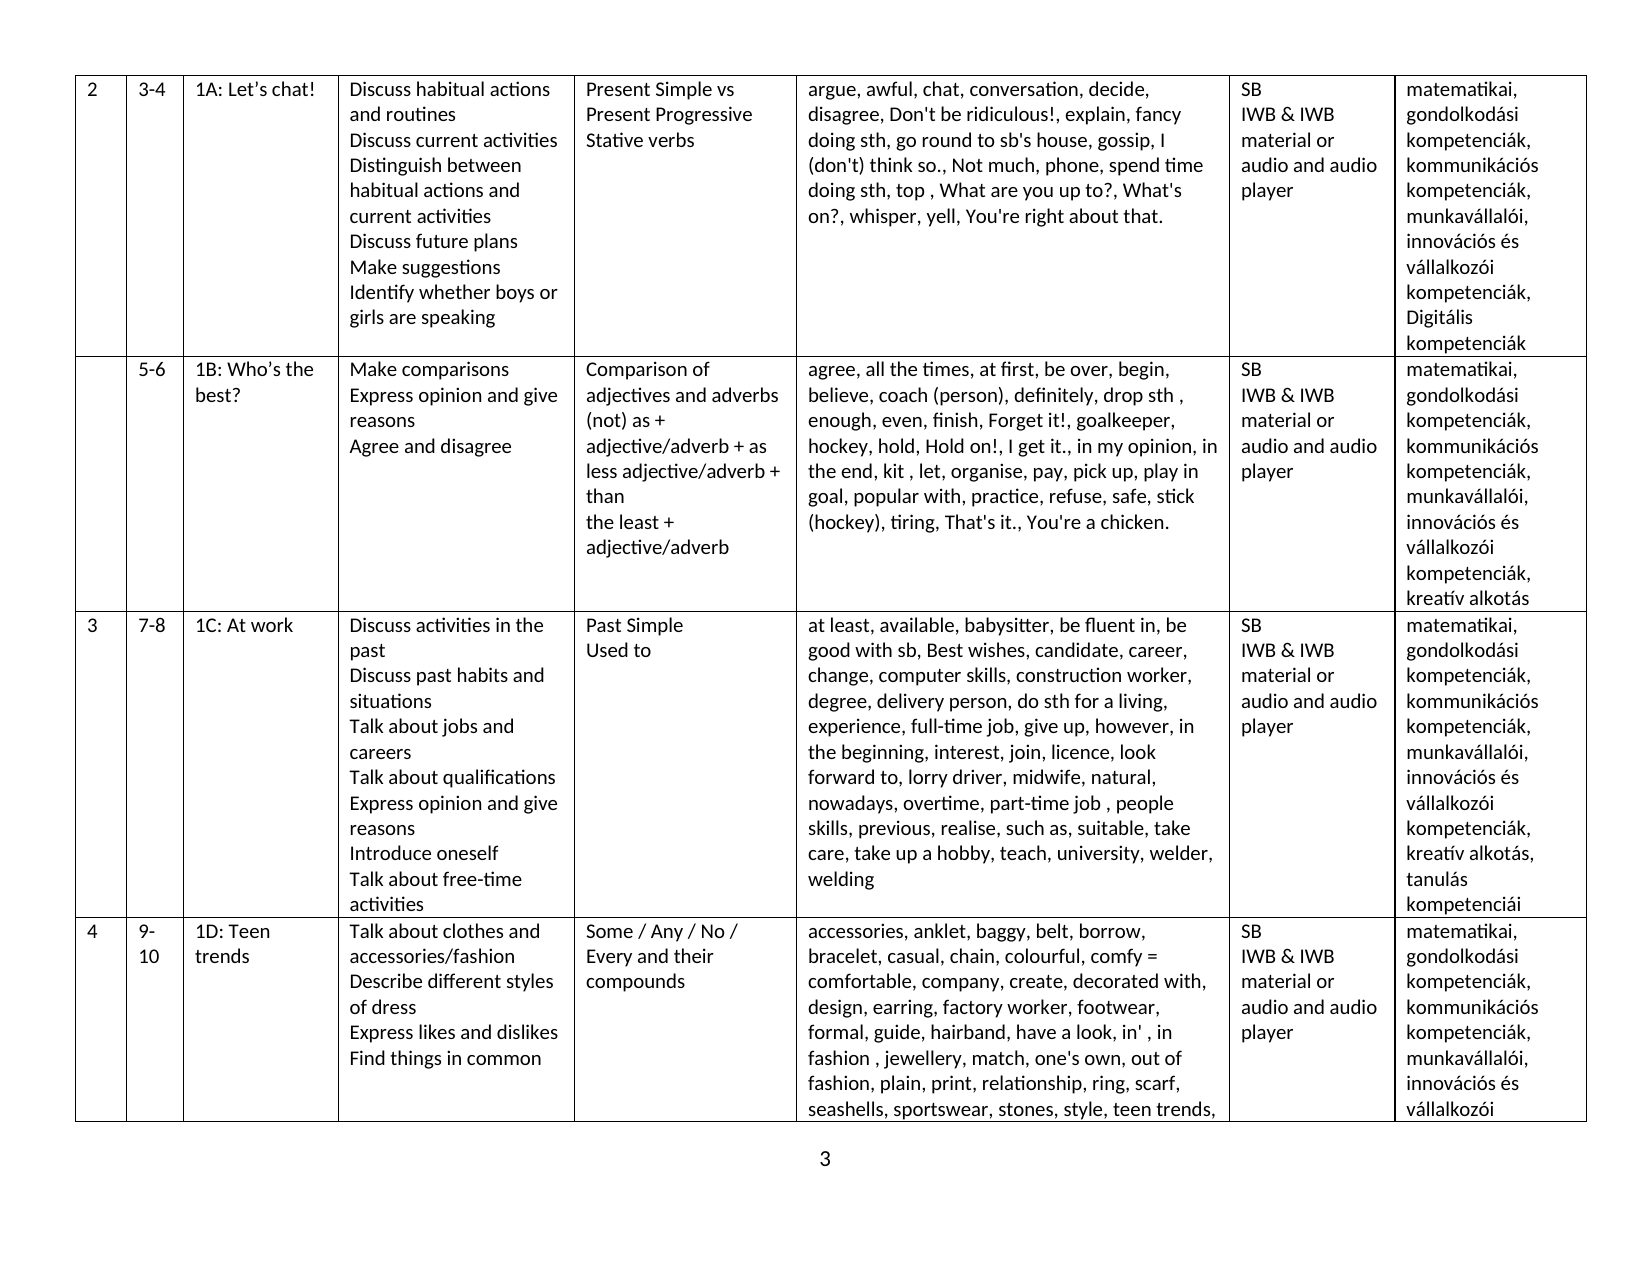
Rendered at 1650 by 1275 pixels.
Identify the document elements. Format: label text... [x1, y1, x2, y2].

table_cell 3-4 [127, 76, 183, 356]
table_cell argue, awful, chat, conversation, decide, disagree, Don't be ridiculous!, explain, fancy doing sth, go round to sb's house, gossip, I (don't) think so., Not much, phone, spend time doing sth, top , What are you up to?, What's on?, whisper, yell, You're right about that. [797, 76, 1229, 356]
table_cell [76, 357, 126, 611]
table_cell SB IWB & IWB material or audio and audio player [1230, 357, 1394, 611]
table_cell SB IWB & IWB material or audio and audio player [1230, 76, 1394, 356]
table_cell agree, all the times, at first, be over, begin, believe, coach (person), definitely, drop sth , enough, even, finish, Forget it!, goalkeeper, hockey, hold, Hold on!, I get it., in my opinion, in the end, kit , let, organise, pay, pick up, play in goal, popular with, practice, refuse, safe, stick (hockey), tiring, That's it., You're a chicken. [797, 357, 1229, 611]
table_cell matematikai, gondolkodási kompetenciák, kommunikációs kompetenciák, munkavállalói, innovációs és vállalkozói kompetenciák, Digitális kompetenciák [1396, 76, 1586, 356]
table_cell 3 [76, 612, 126, 917]
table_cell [1230, 918, 1394, 1121]
table_cell Discuss habitual actions and routines Discuss current activities Distinguish between habitual actions and current activities Discuss future plans Make suggestions Identify whether boys or girls are speaking [339, 76, 574, 356]
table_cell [575, 918, 796, 1121]
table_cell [339, 918, 574, 1121]
table_cell matematikai, gondolkodási kompetenciák, kommunikációs kompetenciák, munkavállalói, innovációs és vállalkozói kompetenciák, kreatív alkotás [1396, 357, 1586, 611]
table_cell 1C: At work [184, 612, 338, 917]
table_cell 2 [76, 76, 126, 356]
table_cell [797, 918, 1229, 1121]
table_cell SB IWB & IWB material or audio and audio player [1230, 612, 1394, 917]
table_cell matematikai, gondolkodási kompetenciák, kommunikációs kompetenciák, munkavállalói, innovációs és vállalkozói kompetenciák, kreatív alkotás, tanulás kompetenciái [1396, 612, 1586, 917]
table_cell 9-10 [127, 918, 183, 1121]
table_cell Comparison of adjectives and adverbs (not) as + adjective/adverb + as less adjective/adverb + than the least + adjective/adverb [575, 357, 796, 611]
table_cell 7-8 [127, 612, 183, 917]
table_cell Past Simple Used to [575, 612, 796, 917]
table_cell 4 [76, 918, 126, 1121]
table_cell Discuss activities in the past Discuss past habits and situations Talk about jobs and careers Talk about qualifications Express opinion and give reasons Introduce oneself Talk about free-time activities [339, 612, 574, 917]
table_cell 1D: Teen trends [184, 918, 338, 1121]
table_cell at least, available, babysitter, be fluent in, be good with sb, Best wishes, candidate, career, change, computer skills, construction worker, degree, delivery person, do sth for a living, experience, full-time job, give up, however, in the beginning, interest, join, licence, look forward to, lorry driver, midwife, natural, nowadays, overtime, part-time job , people skills, previous, realise, such as, suitable, take care, take up a hobby, teach, university, welder, welding [797, 612, 1229, 917]
table_cell 1A: Let’s chat! [184, 76, 338, 356]
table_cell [1396, 918, 1586, 1121]
table_cell 5-6 [127, 357, 183, 611]
table_cell Make comparisons Express opinion and give reasons Agree and disagree [339, 357, 574, 611]
table_cell 1B: Who’s the best? [184, 357, 338, 611]
table_cell Present Simple vs Present Progressive Stative verbs [575, 76, 796, 356]
